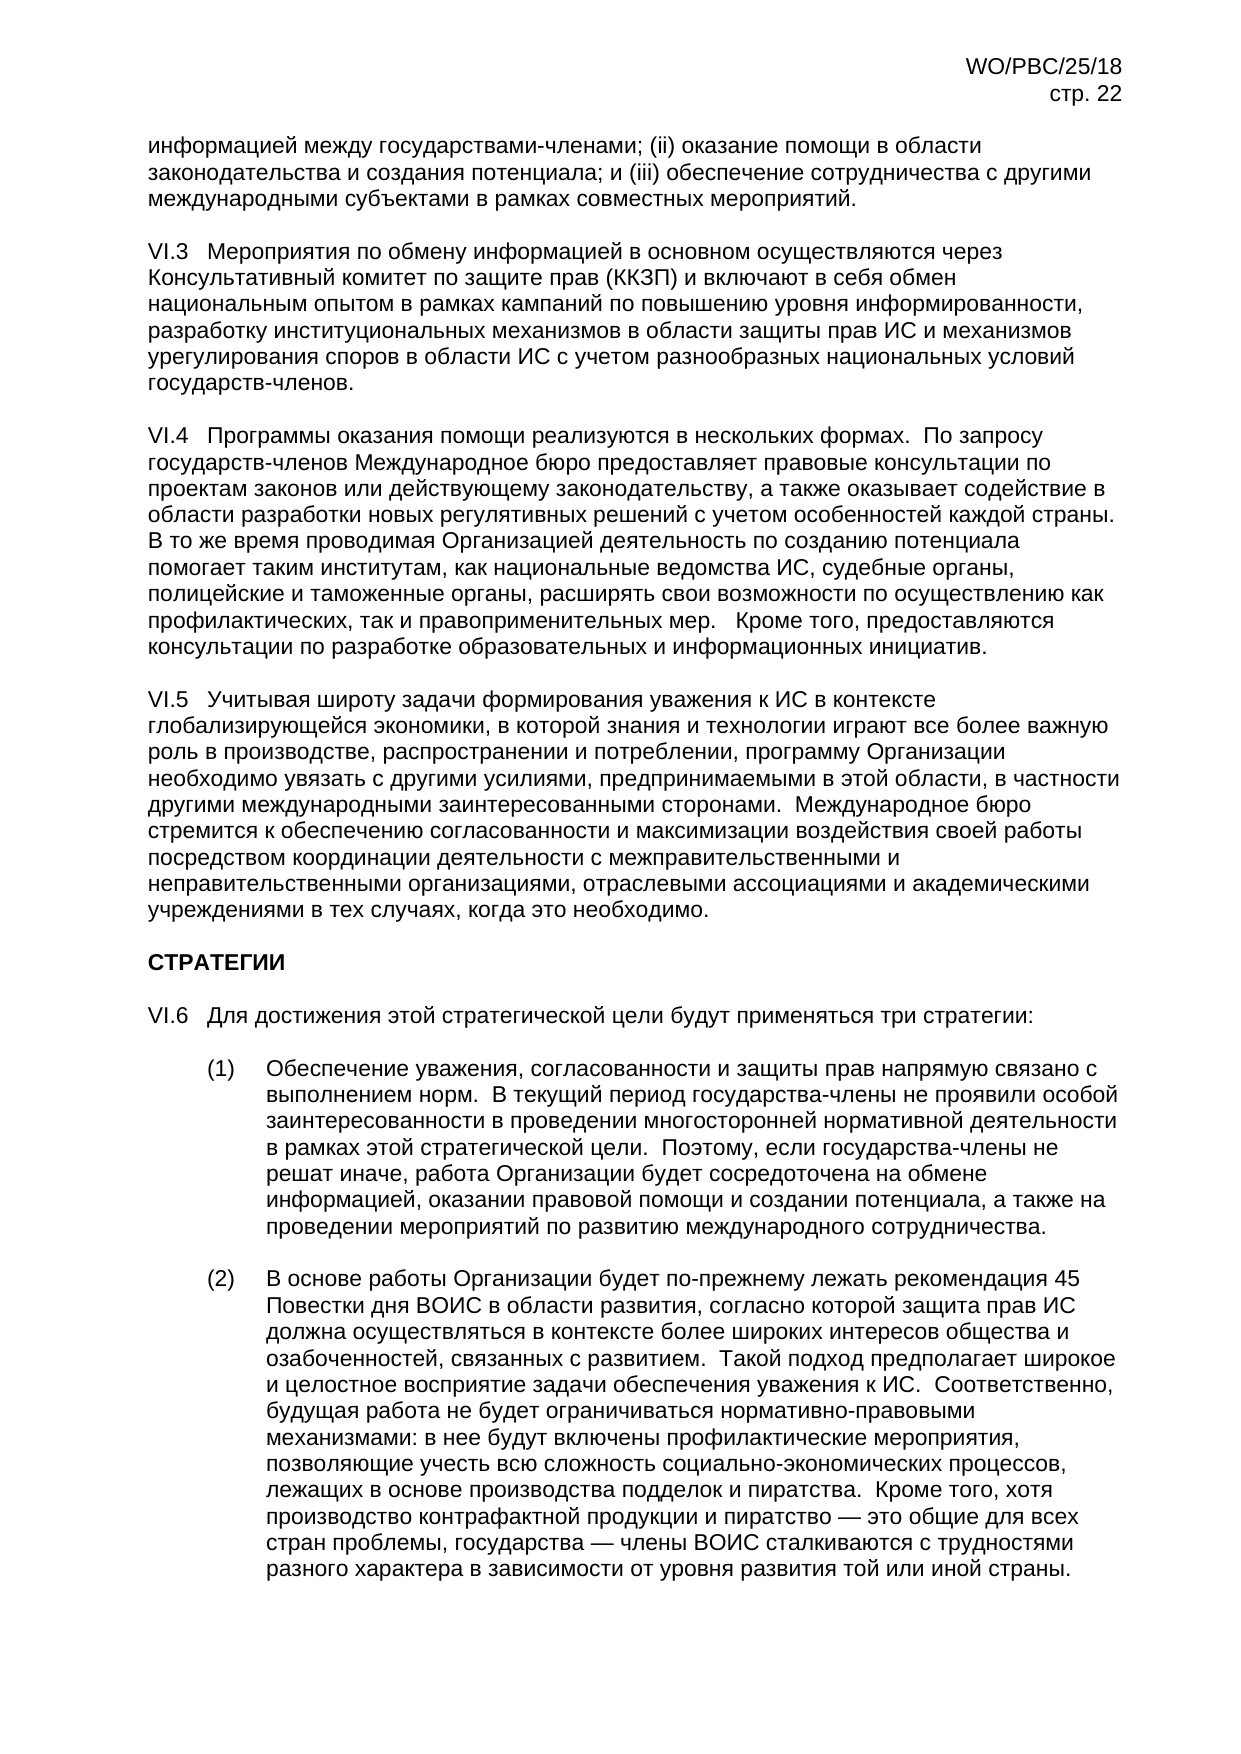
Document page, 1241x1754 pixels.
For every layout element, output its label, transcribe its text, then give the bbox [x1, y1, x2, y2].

list Программы оказания помощи реализуются в нескольких формах. По запросу государств-членов Международное бюро предоставляет правовые консультации по проектам законов или действующему законодательству, а также оказывает содействие в области разработки новых регулятивных решений с учетом особенностей каждой страны. В то же время проводимая Организацией деятельность по созданию потенциала помогает таким институтам, как национальные ведомства ИС, судебные органы, полицейские и таможенные органы, расширять свои возможности по осуществлению как профилактических, так и правоприменительных мер. Кроме того, предоставляются консультации по разработке образовательных и информационных инициатив. [148, 422, 1122, 659]
text СТРАТЕГИИ [148, 949, 1122, 976]
list Обеспечение уважения, согласованности и защиты прав напрямую связано с выполнением норм. В текущий период государства-члены не проявили особой заинтересованности в проведении многосторонней нормативной деятельности в рамках этой стратегической цели. Поэтому, если государства-члены не решат иначе, работа Организации будет сосредоточена на обмене информацией, оказании правовой помощи и создании потенциала, а также на проведении мероприятий по развитию международного сотрудничества. [207, 1054, 1122, 1239]
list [207, 1265, 1122, 1582]
list Для достижения этой стратегической цели будут применяться три стратегии: [148, 1002, 1122, 1028]
list Учитывая широту задачи формирования уважения к ИС в контексте глобализирующейся экономики, в которой знания и технологии играют все более важную роль в производстве, распространении и потреблении, программу Организации необходимо увязать с другими усилиями, предпринимаемыми в этой области, в частности другими международными заинтересованными сторонами. Международное бюро стремится к обеспечению согласованности и максимизации воздействия своей работы посредством координации деятельности с межправительственными и неправительственными организациями, отраслевыми ассоциациями и академическими учреждениями в тех случаях, когда это необходимо. [148, 686, 1122, 923]
list Мероприятия по обмену информацией в основном осуществляются через Консультативный комитет по защите прав (ККЗП) и включают в себя обмен национальным опытом в рамках кампаний по повышению уровня информированности, разработку институциональных механизмов в области защиты прав ИС и механизмов урегулирования споров в области ИС с учетом разнообразных национальных условий государств-членов. [148, 238, 1122, 396]
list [148, 132, 1122, 211]
